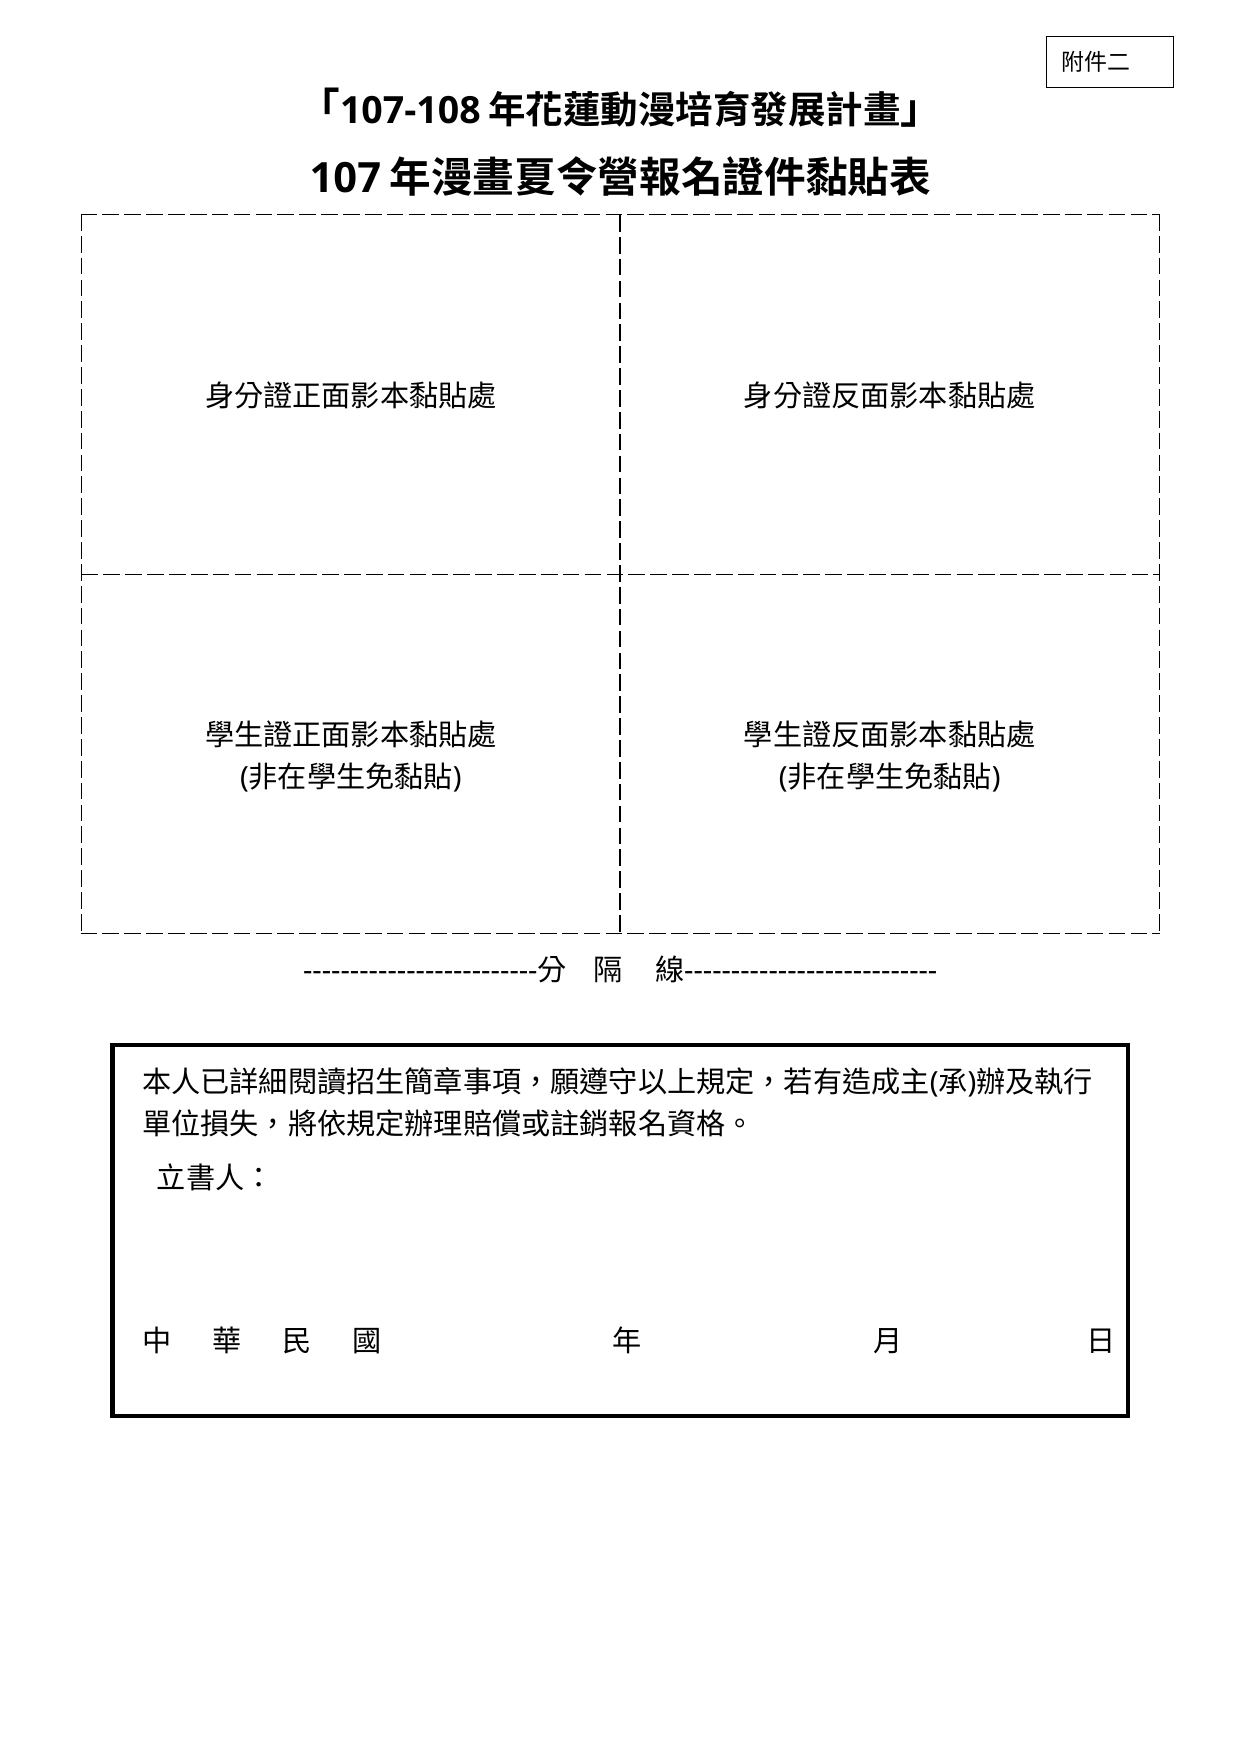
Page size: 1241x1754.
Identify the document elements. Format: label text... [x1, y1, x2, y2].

table_cell 學生證正面影本黏貼處 (非在學生免黏貼) [81, 574, 620, 933]
text -------------------------分 隔 線--------------------------- [75, 947, 1165, 988]
table_header 身分證反面影本黏貼處 [620, 214, 1159, 573]
table_header 本人已詳細閱讀招生簡章事項，願遵守以上規定，若有造成主(承)辦及執行單位損失，將依規定辦理賠償或註銷報名資格。 立書人： 中華民國 年 月 日 [115, 1047, 1126, 1414]
table_header 身分證正面影本黏貼處 [81, 214, 620, 573]
text 107年漫畫夏令營報名證件黏貼表 [75, 144, 1165, 205]
text 「107-108年花蓮動漫培育發展計畫」 [75, 75, 1165, 135]
table_cell 學生證反面影本黏貼處 (非在學生免黏貼) [620, 574, 1159, 933]
